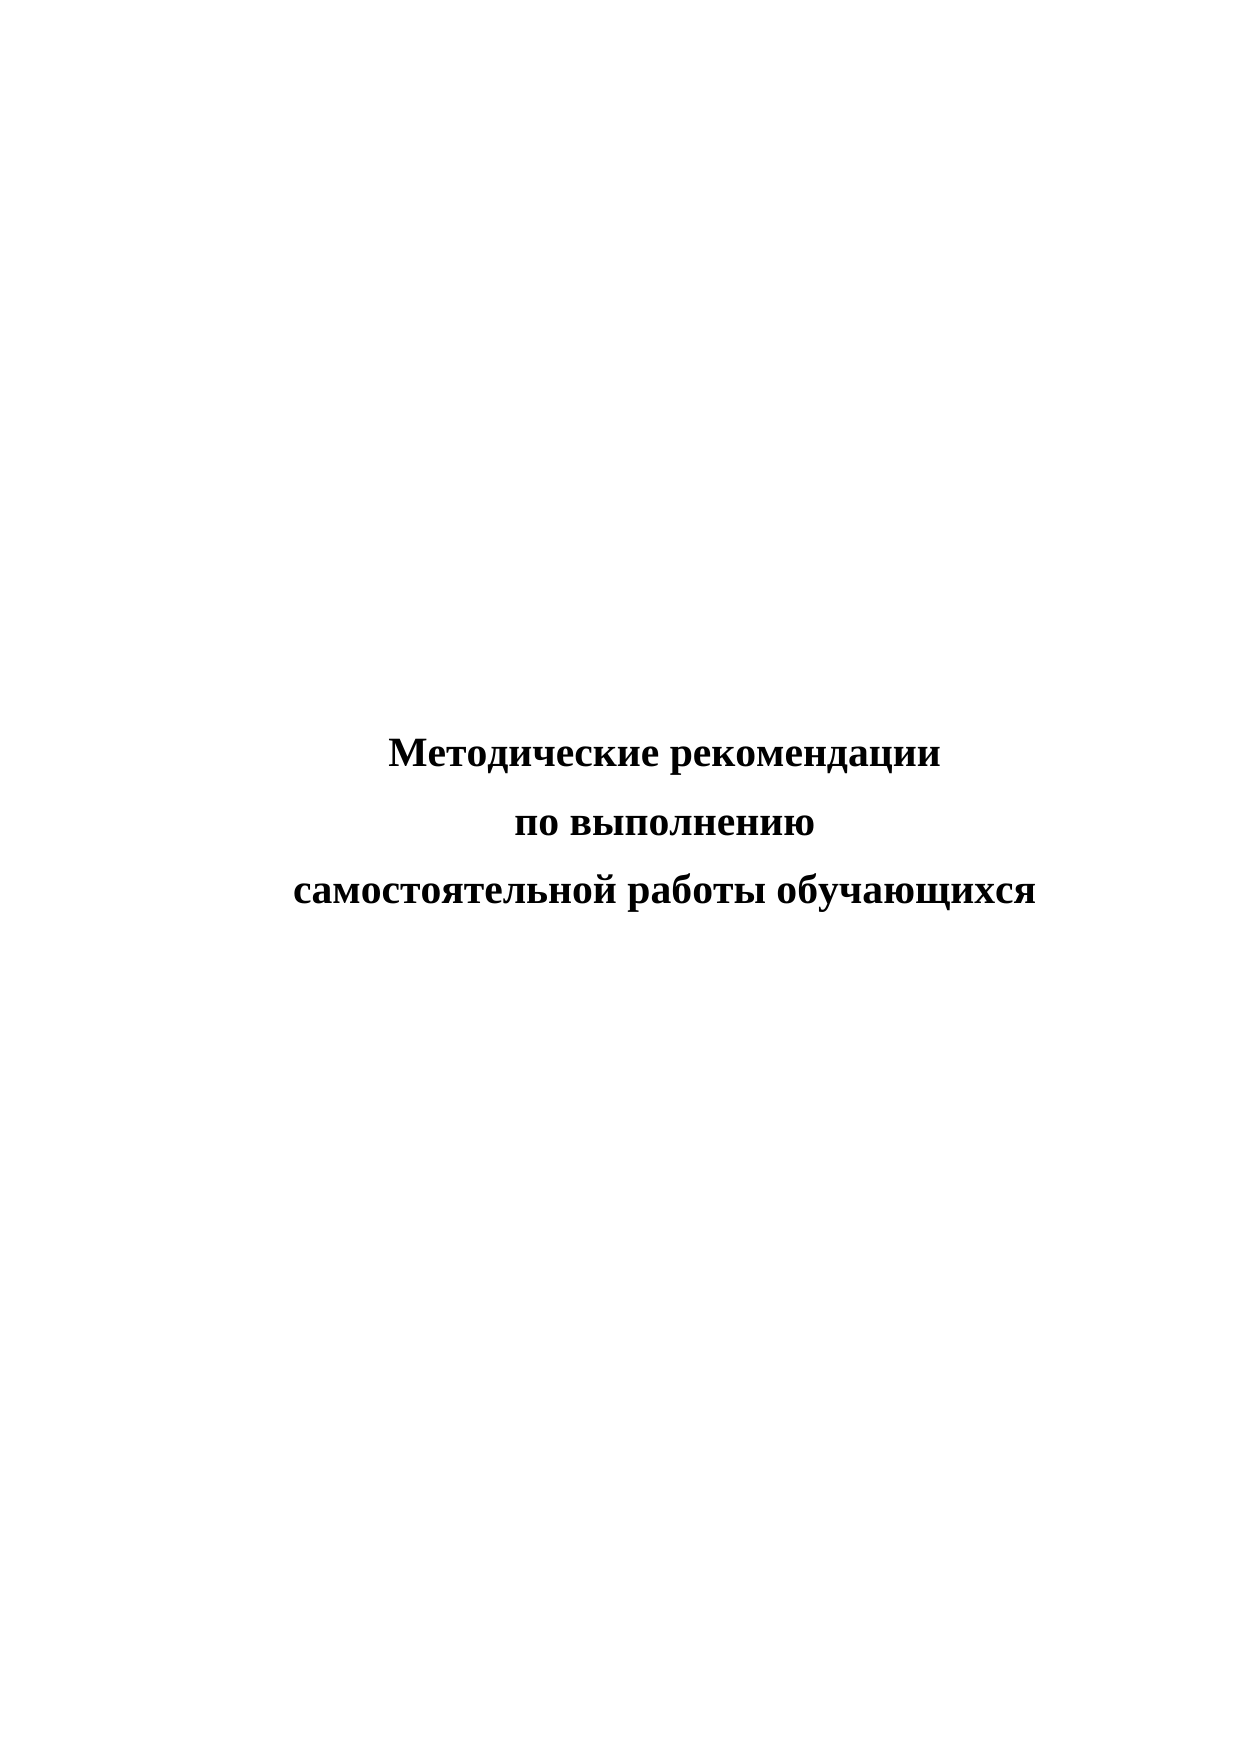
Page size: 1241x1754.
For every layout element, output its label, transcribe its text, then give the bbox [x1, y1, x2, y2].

text самостоятельной работы обучающихся [177, 864, 1152, 912]
text по выполнению [177, 796, 1152, 844]
text Методические рекомендации [177, 728, 1152, 776]
